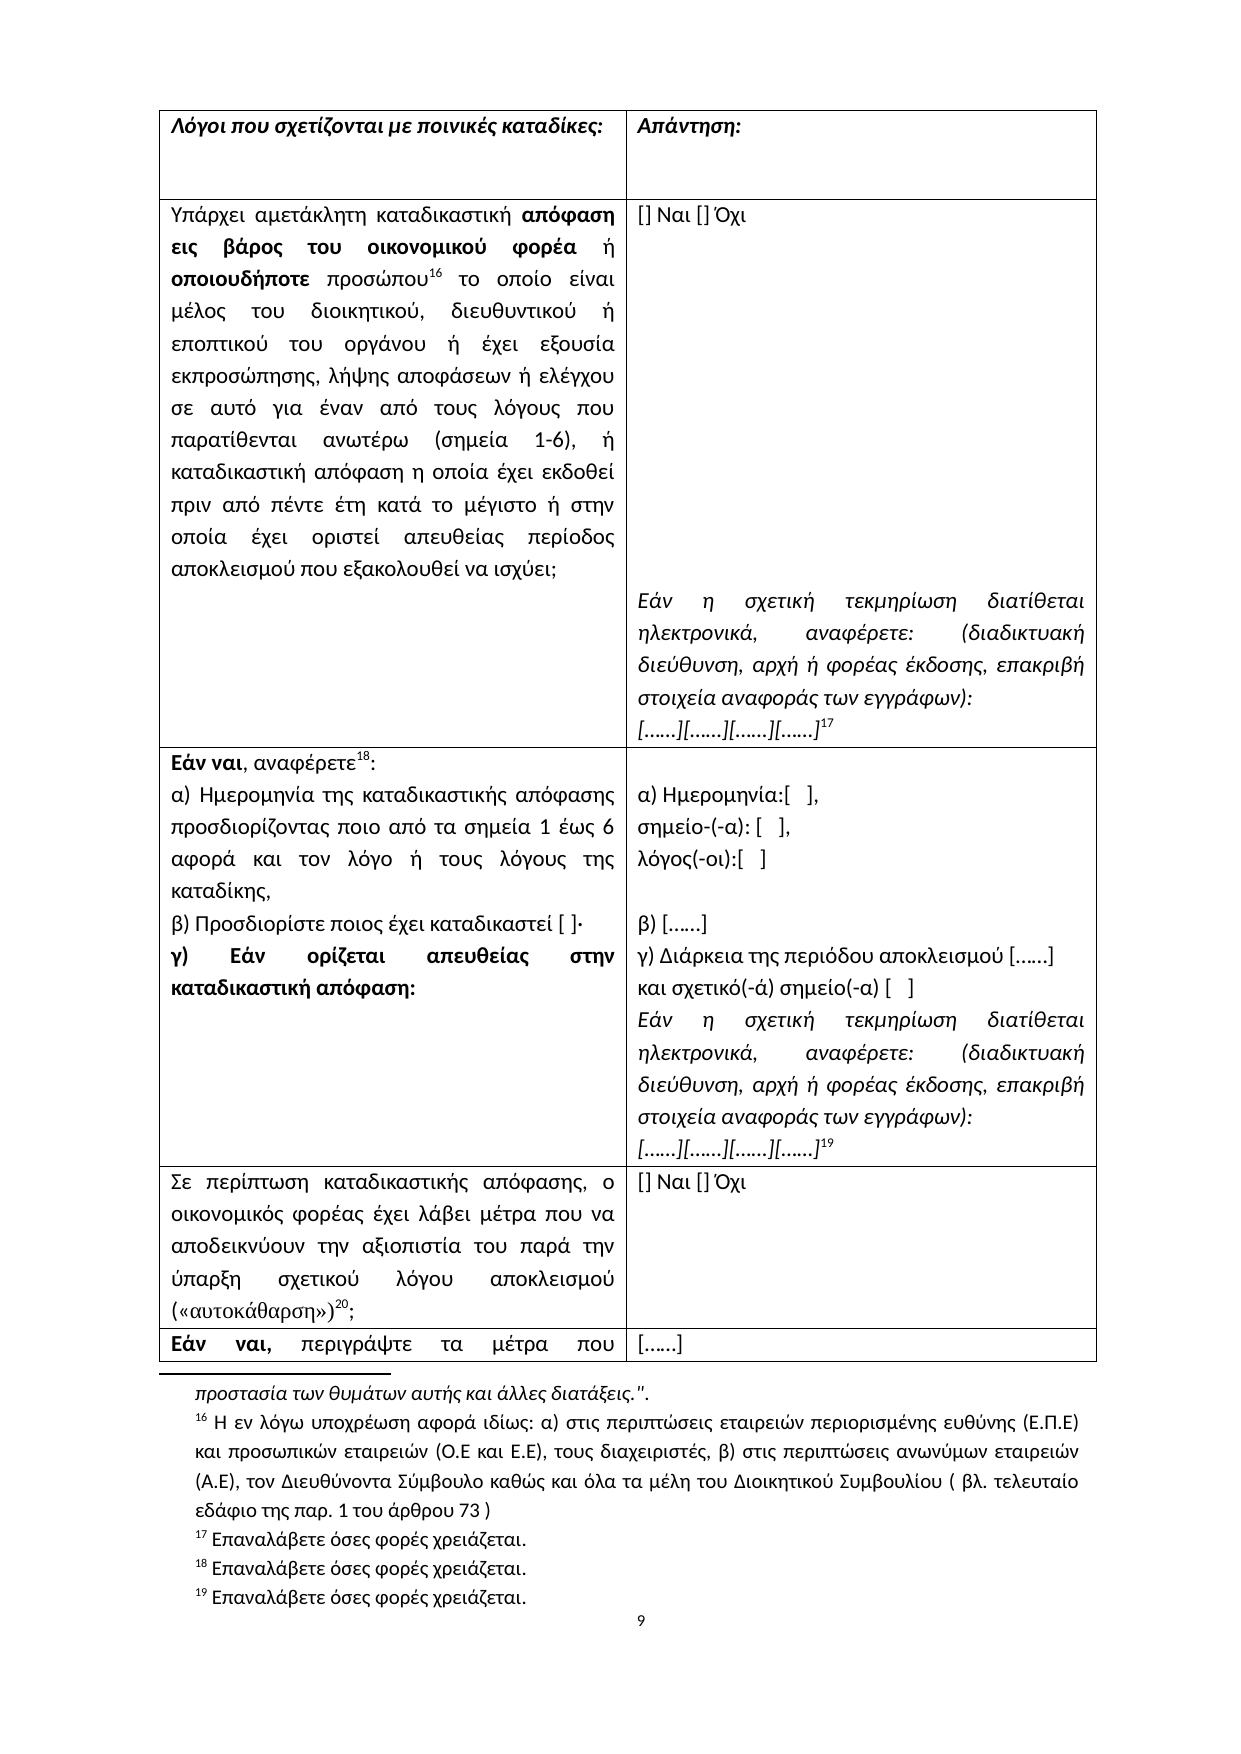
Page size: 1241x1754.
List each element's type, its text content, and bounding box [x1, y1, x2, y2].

table_cell Εάν ναι, αναφέρετε: α) Ημερομηνία της καταδικαστικής απόφασης προσδιορίζοντας ποιο από τα σημεία 1 έως 6 αφορά και τον λόγο ή τους λόγους της καταδίκης, β) Προσδιορίστε ποιος έχει καταδικαστεί [ ]· γ) Εάν ορίζεται απευθείας στην καταδικαστική απόφαση: [160, 748, 626, 1166]
table_cell Σε περίπτωση καταδικαστικής απόφασης, ο οικονομικός φορέας έχει λάβει μέτρα που να αποδεικνύουν την αξιοπιστία του παρά την ύπαρξη σχετικού λόγου αποκλεισμού («αυτοκάθαρση»); [160, 1167, 626, 1328]
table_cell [160, 1329, 626, 1361]
table_cell [……] [627, 1329, 1096, 1361]
table_header Λόγοι που σχετίζονται με ποινικές καταδίκες: [160, 111, 626, 199]
table_header Απάντηση: [627, 111, 1096, 199]
table_cell Υπάρχει αμετάκλητη καταδικαστική απόφαση εις βάρος του οικονομικού φορέα ή οποιουδήποτε προσώπου το οποίο είναι μέλος του διοικητικού, διευθυντικού ή εποπτικού του οργάνου ή έχει εξουσία εκπροσώπησης, λήψης αποφάσεων ή ελέγχου σε αυτό για έναν από τους λόγους που παρατίθενται ανωτέρω (σημεία 1-6), ή καταδικαστική απόφαση η οποία έχει εκδοθεί πριν από πέντε έτη κατά το μέγιστο ή στην οποία έχει οριστεί απευθείας περίοδος αποκλεισμού που εξακολουθεί να ισχύει; [160, 200, 626, 747]
table_cell α) Ημερομηνία:[ ], σημείο-(-α): [ ], λόγος(-οι):[ ] β) [……] γ) Διάρκεια της περιόδου αποκλεισμού [……] και σχετικό(-ά) σημείο(-α) [ ] Εάν η σχετική τεκμηρίωση διατίθεται ηλεκτρονικά, αναφέρετε: (διαδικτυακή διεύθυνση, αρχή ή φορέας έκδοσης, επακριβή στοιχεία αναφοράς των εγγράφων): [……][……][……][……] [627, 748, 1096, 1166]
table_cell [] Ναι [] Όχι [627, 1167, 1096, 1328]
table_cell [] Ναι [] Όχι Εάν η σχετική τεκμηρίωση διατίθεται ηλεκτρονικά, αναφέρετε: (διαδικτυακή διεύθυνση, αρχή ή φορέας έκδοσης, επακριβή στοιχεία αναφοράς των εγγράφων): [……][……][……][……] [627, 200, 1096, 747]
